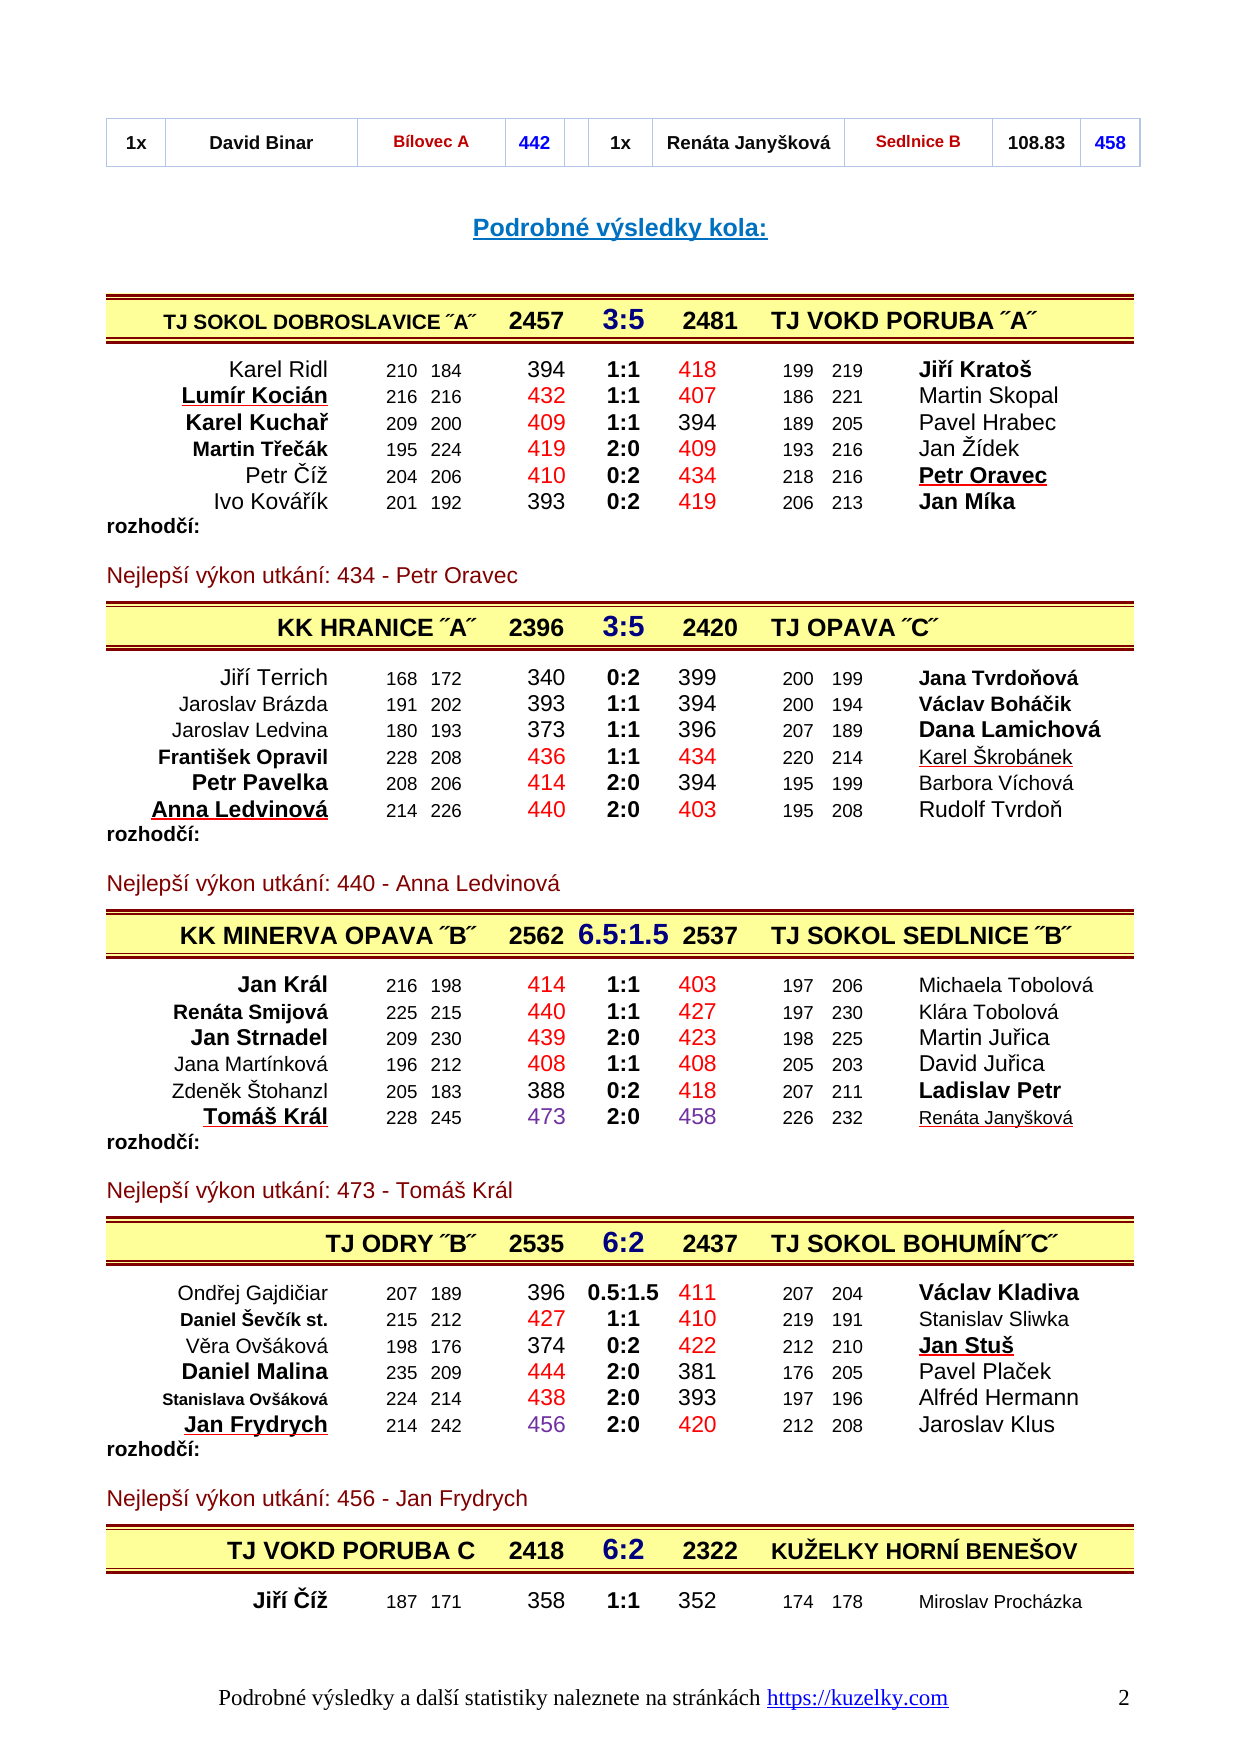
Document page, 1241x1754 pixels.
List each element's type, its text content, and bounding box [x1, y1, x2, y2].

text Daniel Ševčík st. 215 212 427 1:1 410 219 191 Stanislav Sliwka [106, 1305, 1134, 1332]
text rozhodčí: [106, 514, 1134, 538]
text rozhodčí: [106, 1437, 1134, 1461]
text Martin Třečák 195 224 419 2:0 409 193 216 Jan Žídek [106, 435, 1134, 462]
text Jiří Číž 187 171 358 1:1 352 174 178 Miroslav Procházka [106, 1587, 1134, 1613]
text Věra Ovšáková 198 176 374 0:2 422 212 210 Jan Stuš [106, 1332, 1134, 1358]
text Zdeněk Štohanzl 205 183 388 0:2 418 207 211 Ladislav Petr [106, 1077, 1134, 1103]
text Jiří Terrich 168 172 340 0:2 399 200 199 Jana Tvrdoňová [106, 664, 1134, 690]
table_cell 108.83 [993, 119, 1080, 166]
text Ondřej Gajdičiar 207 189 396 0.5:1.5 411 207 204 Václav Kladiva [106, 1279, 1134, 1305]
table_cell Sedlnice B [845, 119, 992, 166]
text Anna Ledvinová 214 226 440 2:0 403 195 208 Rudolf Tvrdoň [106, 796, 1134, 822]
text Podrobné výsledky kola: [94, 213, 1145, 242]
text TJ Sokol Dobroslavice ˝A˝ 2457 3:5 2481 TJ VOKD Poruba ˝A˝ [106, 300, 1134, 337]
text Jaroslav Ledvina 180 193 373 1:1 396 207 189 Dana Lamichová [106, 716, 1134, 743]
text Ivo Kovářík 201 192 393 0:2 419 206 213 Jan Míka [106, 488, 1134, 514]
table_cell David Binar [166, 119, 357, 166]
text František Opravil 228 208 436 1:1 434 220 214 Karel Škrobánek [106, 743, 1134, 769]
text Petr Pavelka 208 206 414 2:0 394 195 199 Barbora Víchová [106, 769, 1134, 796]
text Stanislava Ovšáková 224 214 438 2:0 393 197 196 Alfréd Hermann [106, 1384, 1134, 1411]
text TJ Odry ˝B˝ 2535 6:2 2437 TJ Sokol Bohumín˝C˝ [106, 1223, 1134, 1260]
text Nejlepší výkon utkání: 440 - Anna Ledvinová [106, 870, 1134, 896]
text TJ VOKD Poruba C 2418 6:2 2322 Kuželky Horní Benešov [106, 1530, 1134, 1568]
text Tomáš Král 228 245 473 2:0 458 226 232 Renáta Janyšková [106, 1103, 1134, 1129]
text Daniel Malina 235 209 444 2:0 381 176 205 Pavel Plaček [106, 1358, 1134, 1384]
table_cell Renáta Janyšková [653, 119, 844, 166]
text Jan Král 216 198 414 1:1 403 197 206 Michaela Tobolová [106, 971, 1134, 998]
text Jaroslav Brázda 191 202 393 1:1 394 200 194 Václav Boháčik [106, 690, 1134, 716]
text Jana Martínková 196 212 408 1:1 408 205 203 David Juřica [106, 1050, 1134, 1077]
text Lumír Kocián 216 216 432 1:1 407 186 221 Martin Skopal [106, 382, 1134, 409]
table_cell Bílovec A [358, 119, 505, 166]
text rozhodčí: [106, 822, 1134, 846]
text Renáta Smijová 225 215 440 1:1 427 197 230 Klára Tobolová [106, 998, 1134, 1024]
text Nejlepší výkon utkání: 473 - Tomáš Král [106, 1177, 1134, 1204]
text Jan Strnadel 209 230 439 2:0 423 198 225 Martin Juřica [106, 1024, 1134, 1050]
text Petr Číž 204 206 410 0:2 434 218 216 Petr Oravec [106, 462, 1134, 488]
text KK Hranice ˝A˝ 2396 3:5 2420 TJ Opava ˝C˝ [106, 607, 1134, 645]
table_cell 1x [589, 119, 652, 166]
table_cell 442 [506, 119, 564, 166]
text Nejlepší výkon utkání: 434 - Petr Oravec [106, 562, 1134, 588]
text Karel Ridl 210 184 394 1:1 418 199 219 Jiří Kratoš [106, 356, 1134, 382]
text Karel Kuchař 209 200 409 1:1 394 189 205 Pavel Hrabec [106, 409, 1134, 435]
table_cell 458 [1081, 119, 1139, 166]
text Nejlepší výkon utkání: 456 - Jan Frydrych [106, 1485, 1134, 1511]
text rozhodčí: [106, 1129, 1134, 1153]
table_cell 1x [107, 119, 165, 166]
text Jan Frydrych 214 242 456 2:0 420 212 208 Jaroslav Klus [106, 1411, 1134, 1437]
text KK Minerva Opava ˝B˝ 2562 6.5:1.5 2537 TJ Sokol Sedlnice ˝B˝ [106, 915, 1134, 953]
